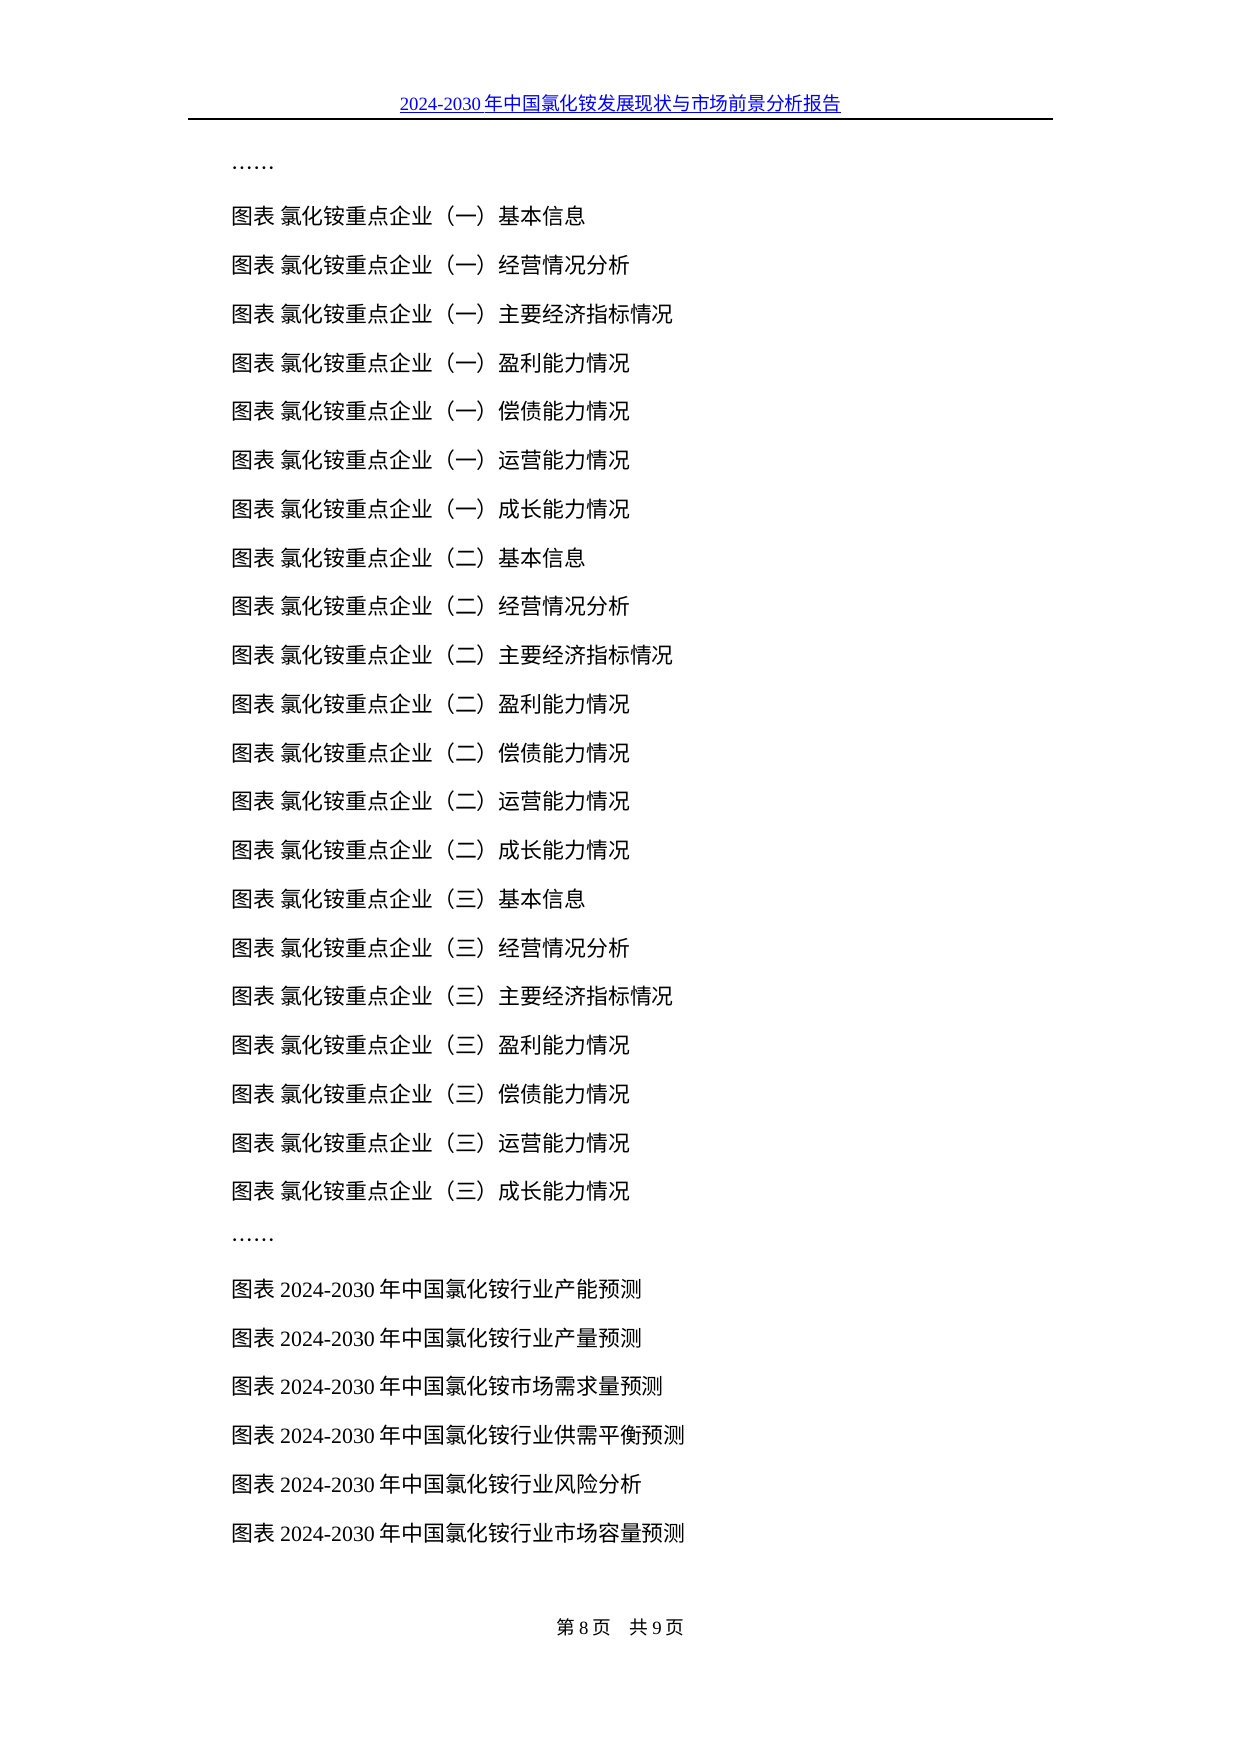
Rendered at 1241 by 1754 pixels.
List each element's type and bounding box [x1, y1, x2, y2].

text [187, 150, 1053, 1548]
